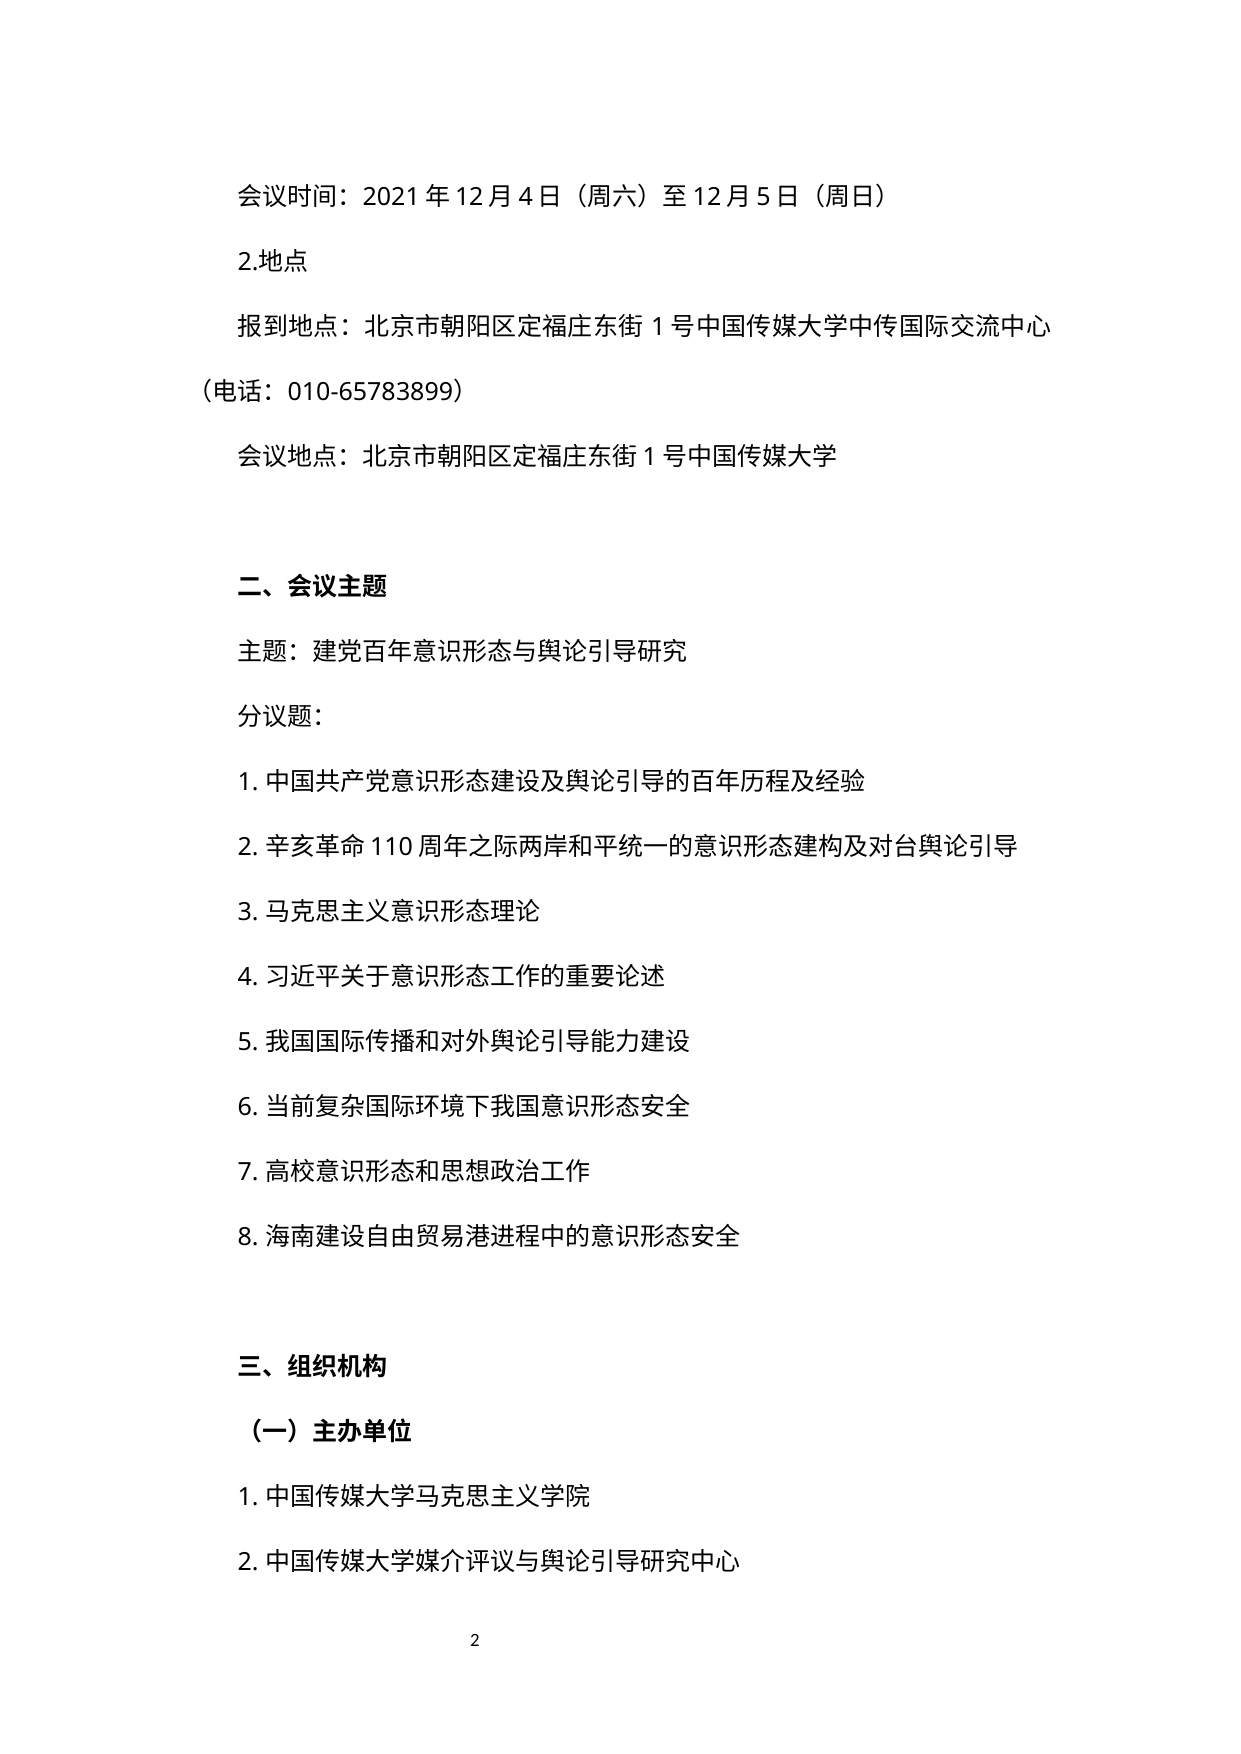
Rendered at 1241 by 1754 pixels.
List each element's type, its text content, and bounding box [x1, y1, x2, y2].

text 2.地点 [187, 227, 1053, 292]
text （一）主办单位 [187, 1397, 1053, 1462]
text 分议题： [187, 682, 1053, 747]
text 4. 习近平关于意识形态工作的重要论述 [187, 942, 1053, 1007]
text 8. 海南建设自由贸易港进程中的意识形态安全 [187, 1202, 1053, 1267]
text 2. 中国传媒大学媒介评议与舆论引导研究中心 [187, 1527, 1053, 1592]
text 2. 辛亥革命110周年之际两岸和平统一的意识形态建构及对台舆论引导 [187, 812, 1053, 877]
text 7. 高校意识形态和思想政治工作 [187, 1137, 1053, 1202]
text 5. 我国国际传播和对外舆论引导能力建设 [187, 1007, 1053, 1072]
text 1. 中国共产党意识形态建设及舆论引导的百年历程及经验 [187, 747, 1053, 812]
text 二、会议主题 [187, 552, 1053, 617]
text 报到地点：北京市朝阳区定福庄东街1号中国传媒大学中传国际交流中心（电话：010-65783899） [187, 292, 1053, 422]
text 主题：建党百年意识形态与舆论引导研究 [187, 617, 1053, 682]
text 会议地点：北京市朝阳区定福庄东街1号中国传媒大学 [187, 422, 1053, 487]
text 1. 中国传媒大学马克思主义学院 [187, 1462, 1053, 1527]
text 会议时间：2021年12月4日（周六）至12月5日（周日） [187, 162, 1053, 227]
text 6. 当前复杂国际环境下我国意识形态安全 [187, 1072, 1053, 1137]
text 三、组织机构 [187, 1332, 1053, 1397]
text 3. 马克思主义意识形态理论 [187, 877, 1053, 942]
